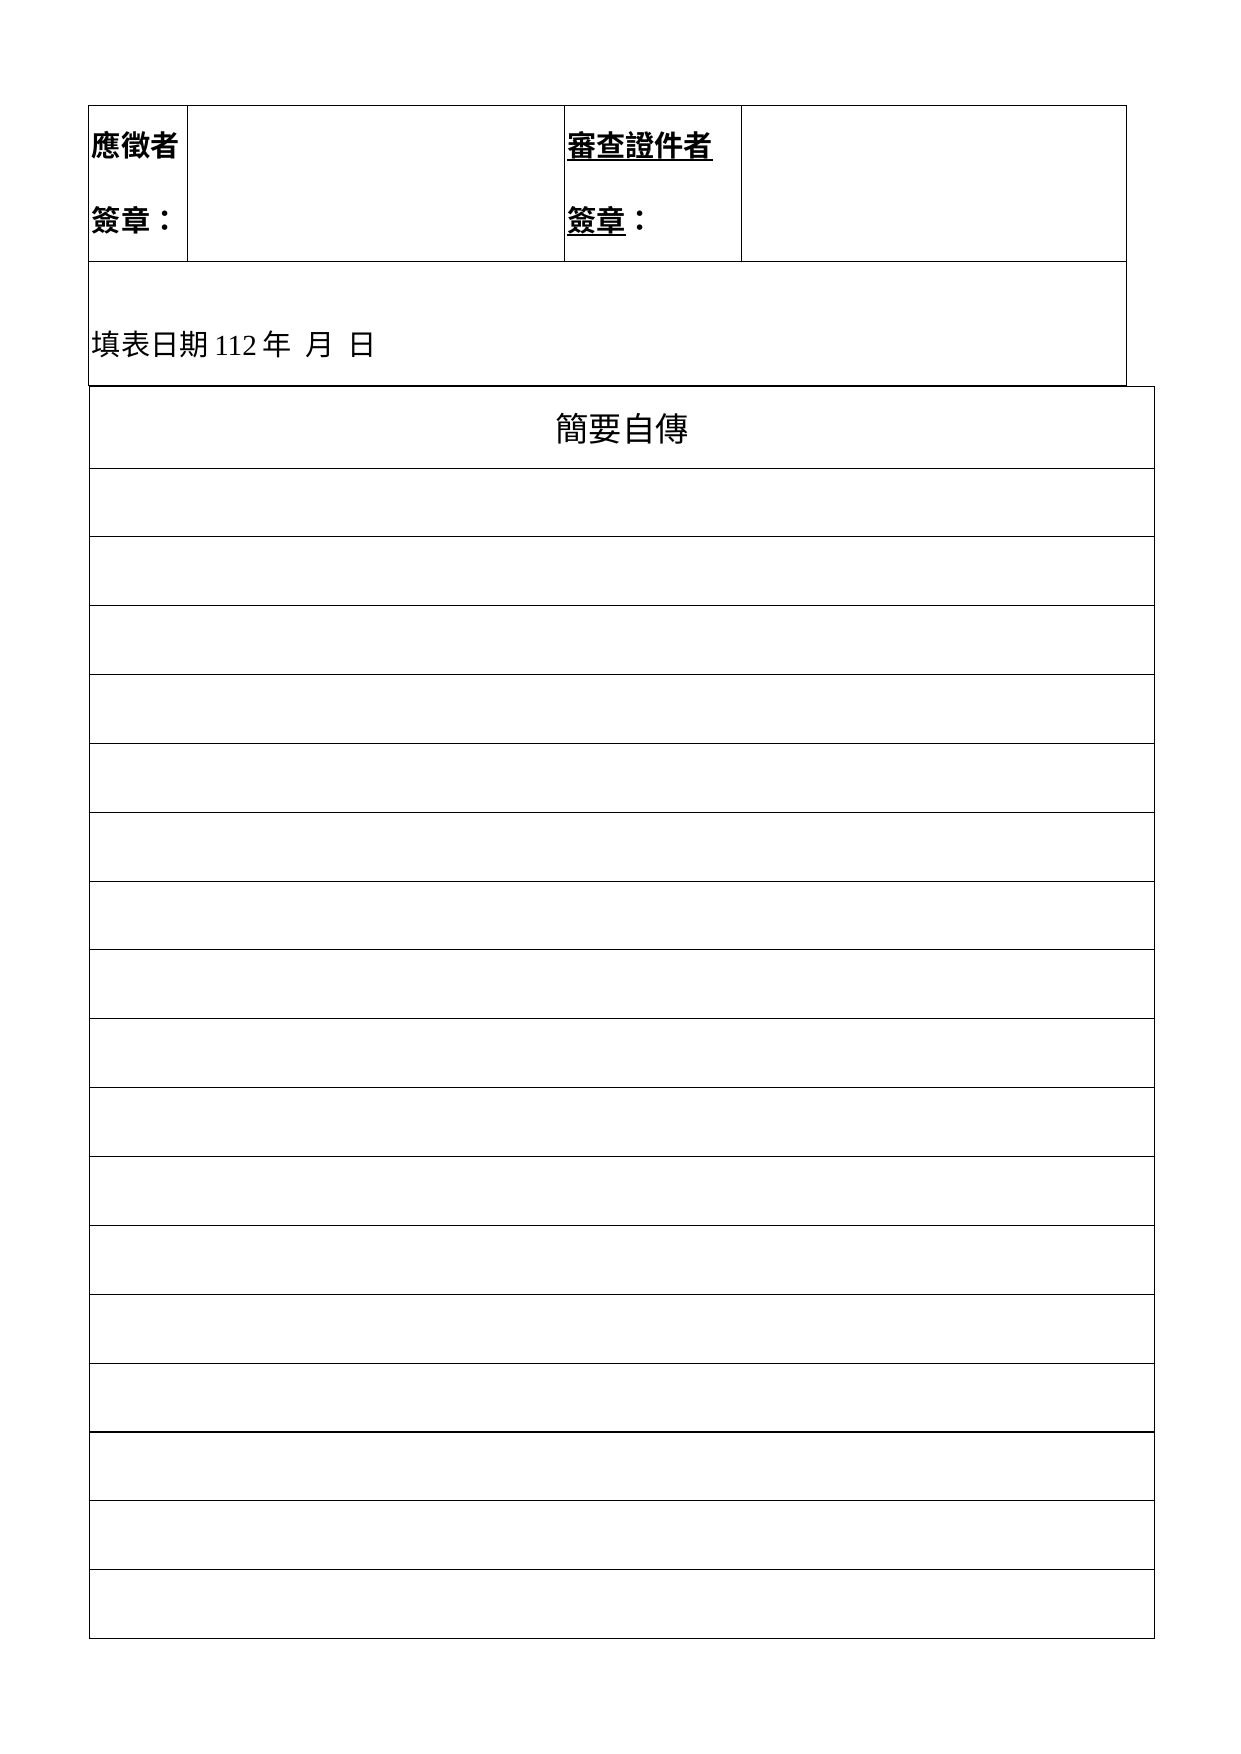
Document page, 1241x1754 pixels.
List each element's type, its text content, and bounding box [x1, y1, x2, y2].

table_cell [90, 1295, 1154, 1362]
table_cell 應徵者簽章： [89, 106, 187, 261]
table_cell [90, 1019, 1154, 1087]
table_cell [90, 606, 1154, 674]
table_cell [90, 1501, 1154, 1569]
table_cell [90, 1157, 1154, 1225]
table_cell [188, 106, 564, 261]
table_cell [90, 675, 1154, 743]
table_cell [742, 106, 1126, 261]
table_cell 填表日期112年 月 日 [89, 262, 1126, 385]
table_cell [90, 537, 1154, 605]
table_cell [90, 1088, 1154, 1156]
table_cell [90, 1570, 1154, 1638]
table_cell [90, 1433, 1154, 1500]
table_cell [90, 950, 1154, 1018]
table_header 簡要自傳 [90, 387, 1154, 467]
table_cell 審查證件者簽章： [565, 106, 741, 261]
table_cell [90, 882, 1154, 949]
table_cell [90, 744, 1154, 812]
table_cell [90, 813, 1154, 881]
table_cell [90, 1226, 1154, 1294]
table_cell [90, 1364, 1154, 1431]
table_cell [90, 469, 1154, 536]
